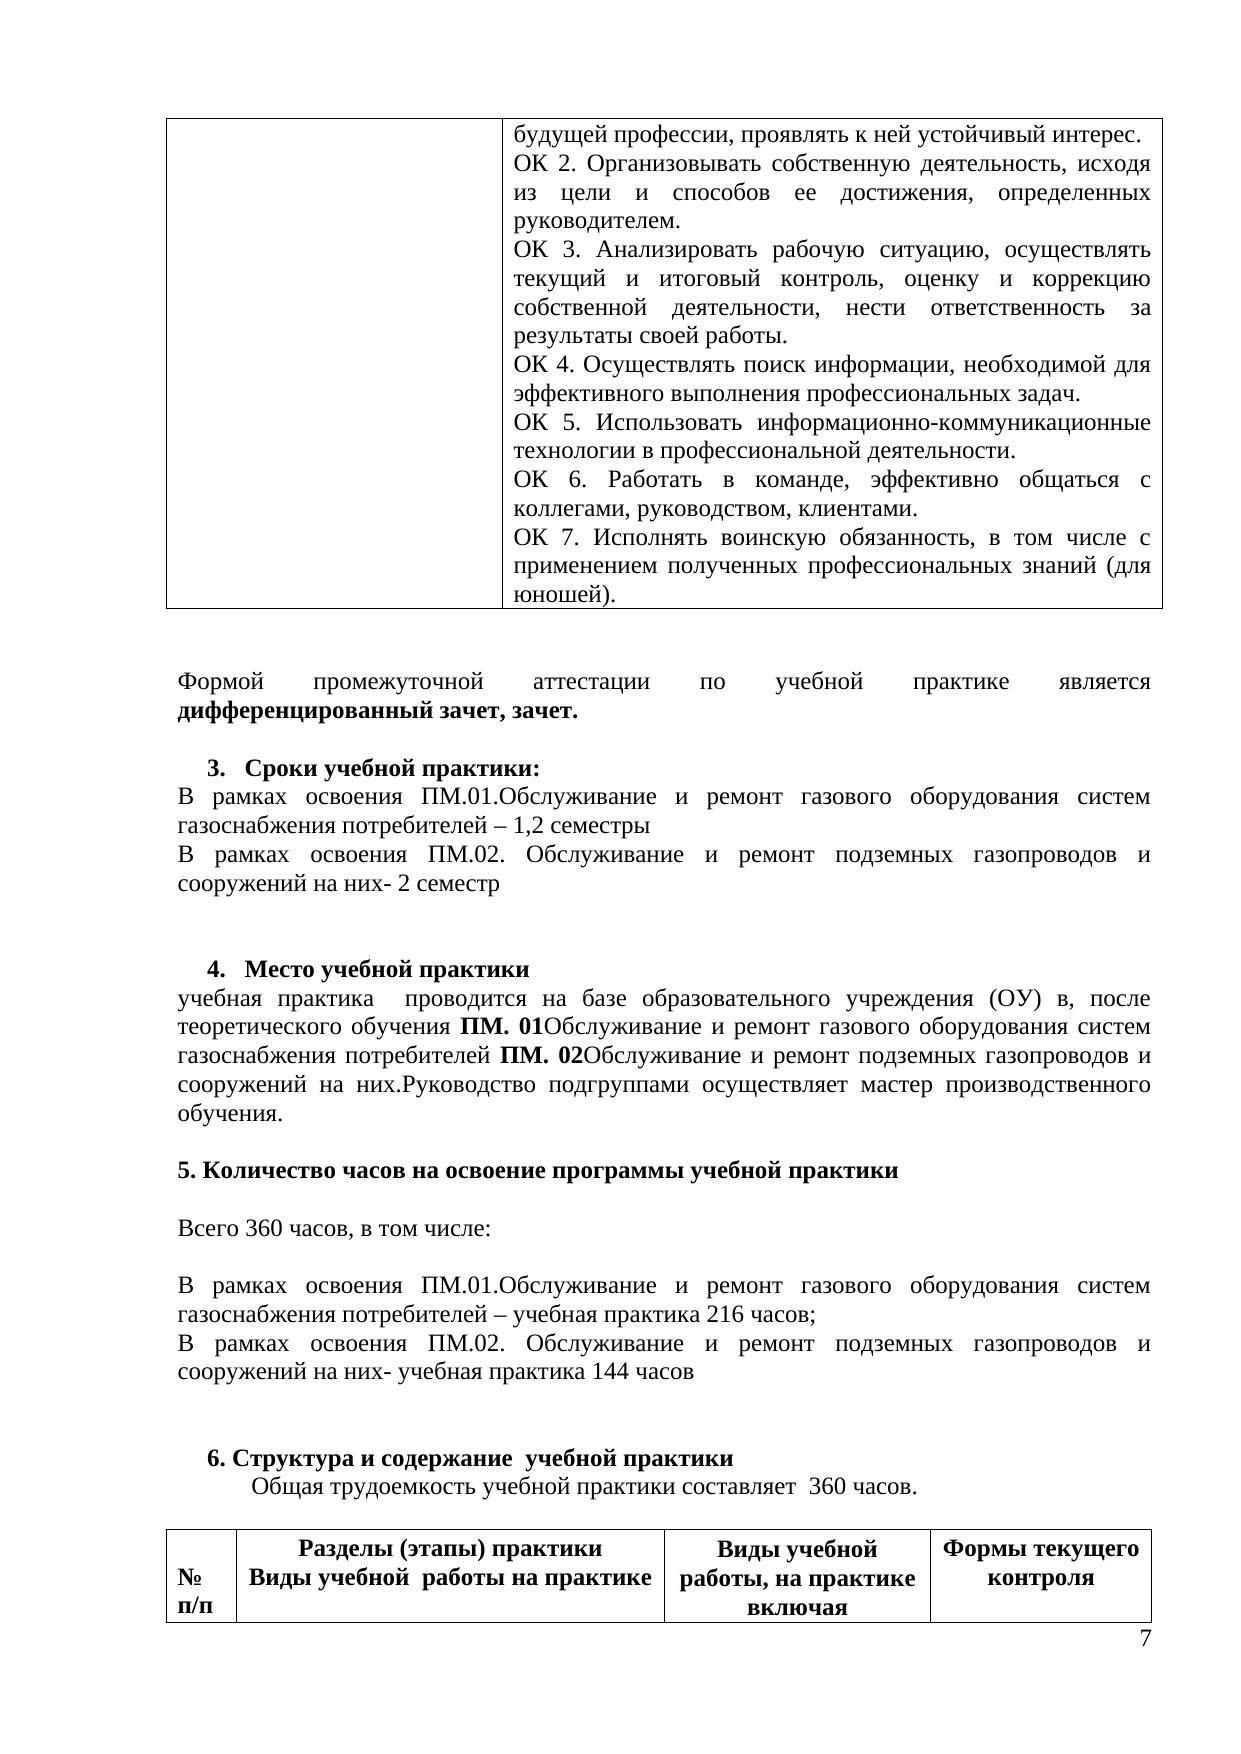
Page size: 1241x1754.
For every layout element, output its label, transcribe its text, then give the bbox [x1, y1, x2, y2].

text 5. Количество часов на освоение программы учебной практики [177, 1155, 1152, 1184]
text В рамках освоения ПМ.01.Обслуживание и ремонт газового оборудования систем газоснабжения потребителей – учебная практика 216 часов; [177, 1270, 1152, 1328]
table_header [665, 1530, 930, 1622]
text В рамках освоения ПМ.02. Обслуживание и ремонт подземных газопроводов и сооружений на них- 2 семестр [177, 839, 1152, 896]
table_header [931, 1530, 1151, 1622]
list Сроки учебной практики: [207, 753, 1152, 781]
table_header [237, 1530, 664, 1622]
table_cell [503, 119, 1162, 608]
text 6. Структура и содержание учебной практики [207, 1443, 1152, 1471]
text учебная практика проводится на базе образовательного учреждения (ОУ) в, после теоретического обучения ПМ. 01Обслуживание и ремонт газового оборудования систем газоснабжения потребителей ПМ. 02Обслуживание и ремонт подземных газопроводов и сооружений на них.Руководство подгруппами осуществляет мастер производственного обучения. [177, 983, 1152, 1126]
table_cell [167, 119, 502, 608]
text В рамках освоения ПМ.02. Обслуживание и ремонт подземных газопроводов и сооружений на них- учебная практика 144 часов [177, 1328, 1152, 1385]
list Место учебной практики [207, 954, 1152, 983]
text Формой промежуточной аттестации по учебной практике является дифференцированный зачет, зачет. [177, 666, 1152, 724]
text В рамках освоения ПМ.01.Обслуживание и ремонт газового оборудования систем газоснабжения потребителей – 1,2 семестры [177, 781, 1152, 839]
table_header № п/п [167, 1530, 236, 1622]
text Всего 360 часов, в том числе: [177, 1213, 1152, 1241]
text Общая трудоемкость учебной практики составляет 360 часов. [177, 1471, 1152, 1500]
